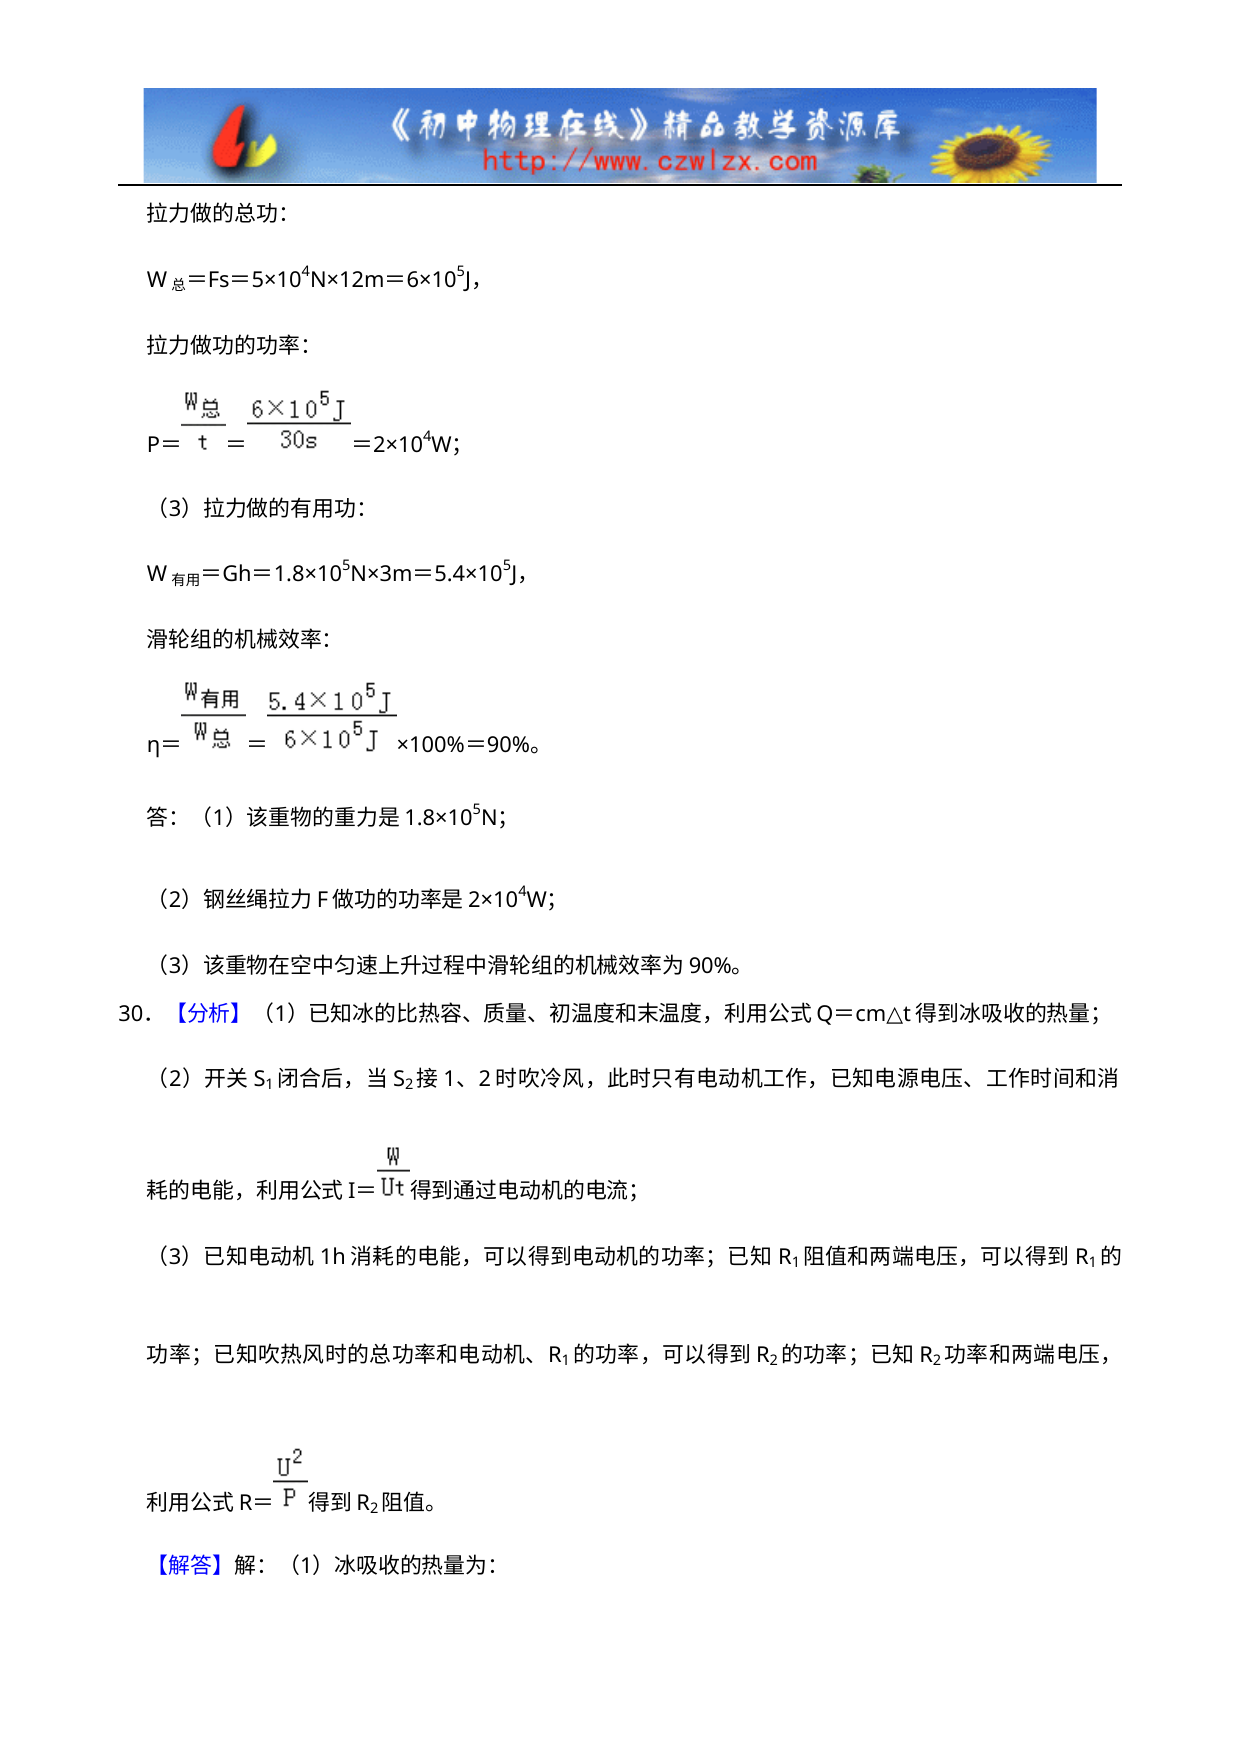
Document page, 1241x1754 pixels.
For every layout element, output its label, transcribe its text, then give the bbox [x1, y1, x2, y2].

text W有用＝Gh＝1.8×105N×3m＝5.4×105J， [147, 538, 1122, 603]
picture [273, 1446, 308, 1511]
text （2）钢丝绳拉力F做功的功率是2×104W； [147, 865, 1122, 930]
picture [247, 388, 351, 453]
picture [143, 88, 1097, 183]
picture [377, 1143, 410, 1199]
text 答：（1）该重物的重力是1.8×105N； [147, 783, 1122, 848]
text （3）已知电动机1h消耗的电能，可以得到电动机的功率；已知R1阻值和两端电压，可以得到R1的功率；已知吹热风时的总功率和电动机、R1的功率，可以得到R2的功率；已知R2功率和两端电压，利用公式R＝得到R2阻值。 [147, 1222, 1122, 1531]
text 【解答】解：（1）冰吸收的热量为： [147, 1548, 1122, 1581]
text P＝＝＝2×104W； [147, 376, 1122, 473]
text （3）拉力做的有用功： [147, 490, 1122, 523]
text （2）开关S1闭合后，当S2接1、2时吹冷风，此时只有电动机工作，已知电源电压、工作时间和消耗的电能，利用公式I＝得到通过电动机的电流； [147, 1044, 1122, 1206]
picture [181, 678, 246, 753]
text （3）该重物在空中匀速上升过程中滑轮组的机械效率为90%。 [147, 947, 1122, 980]
text 拉力做的总功： [147, 196, 1122, 228]
picture [267, 680, 397, 753]
text 拉力做功的功率： [147, 327, 1122, 360]
text W总＝Fs＝5×104N×12m＝6×105J， [147, 244, 1122, 309]
text 30．【分析】（1）已知冰的比热容、质量、初温度和末温度，利用公式Q＝cm△t得到冰吸收的热量； [118, 996, 1122, 1028]
picture [181, 388, 226, 453]
text 滑轮组的机械效率： [147, 622, 1122, 654]
text η＝＝×100%＝90%。 [147, 670, 1122, 767]
